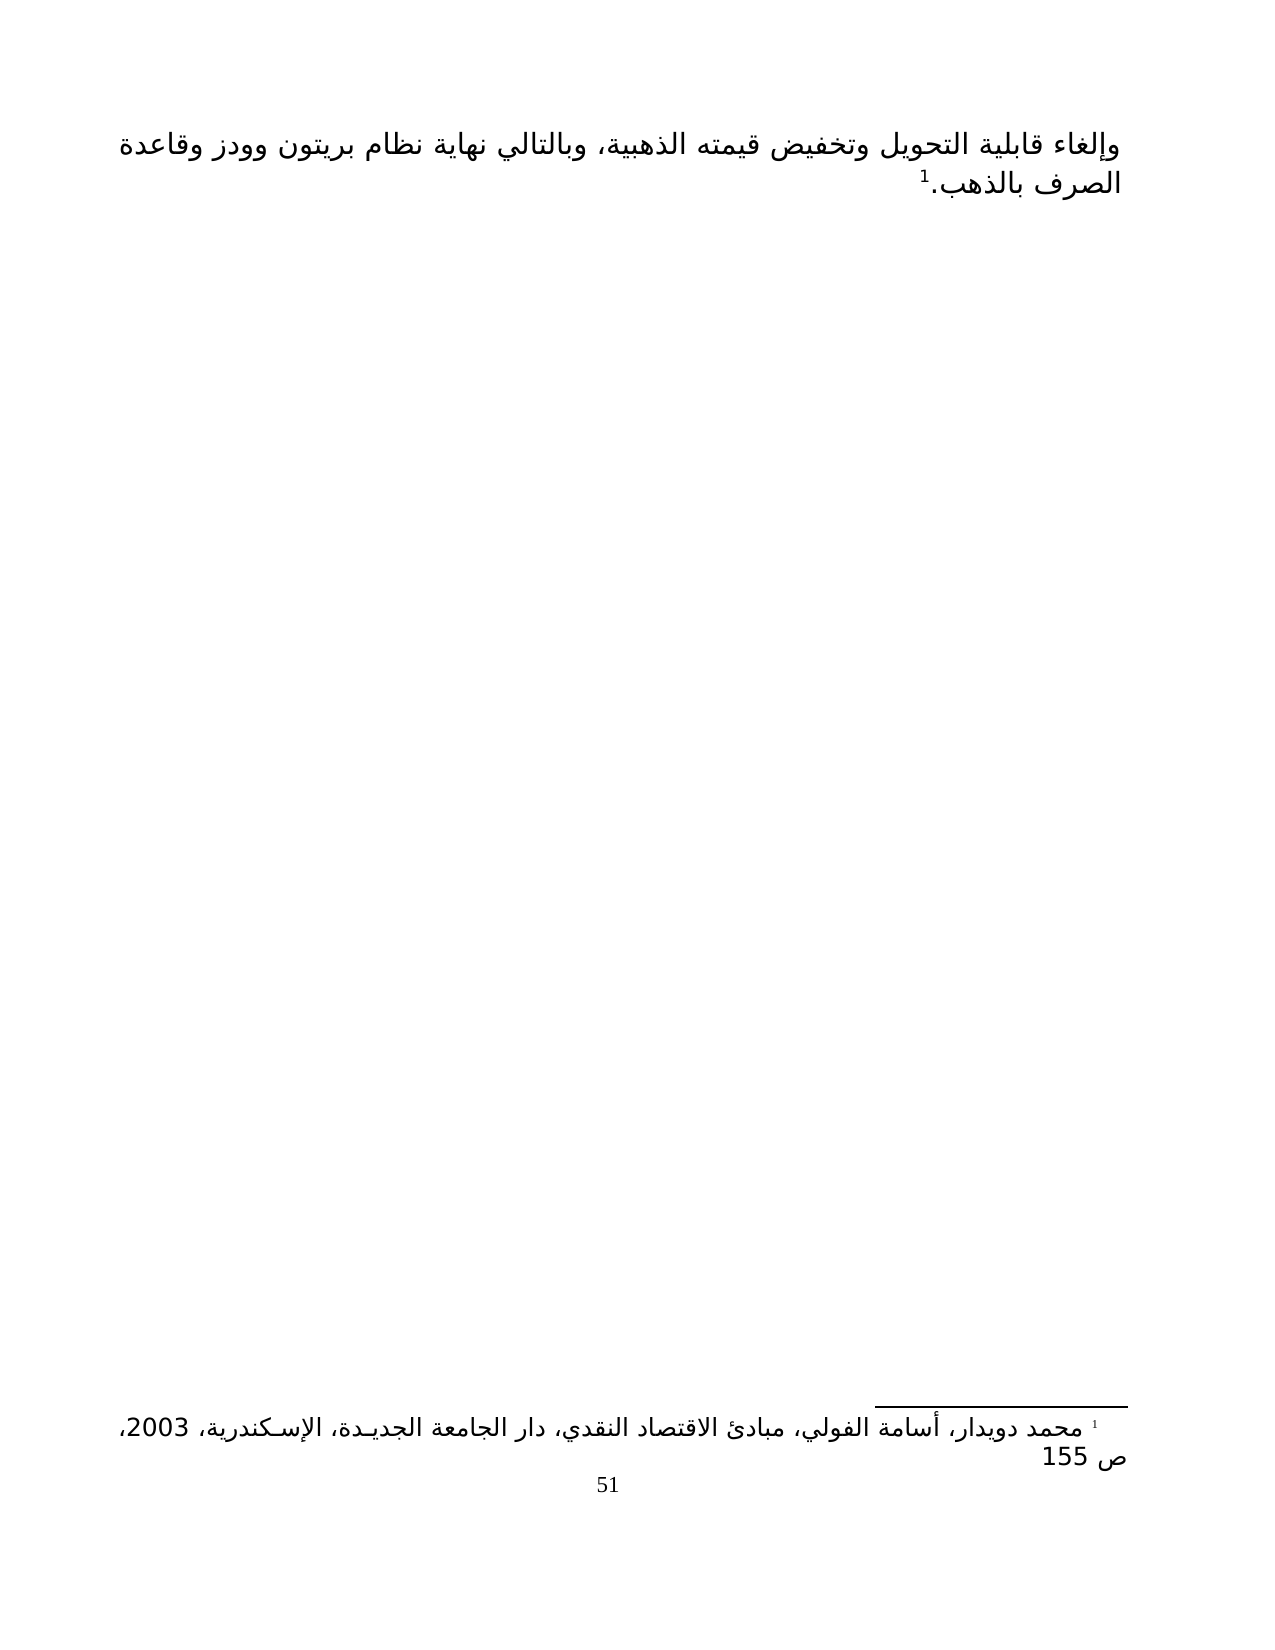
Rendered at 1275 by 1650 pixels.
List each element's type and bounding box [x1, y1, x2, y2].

text [118, 128, 1122, 201]
